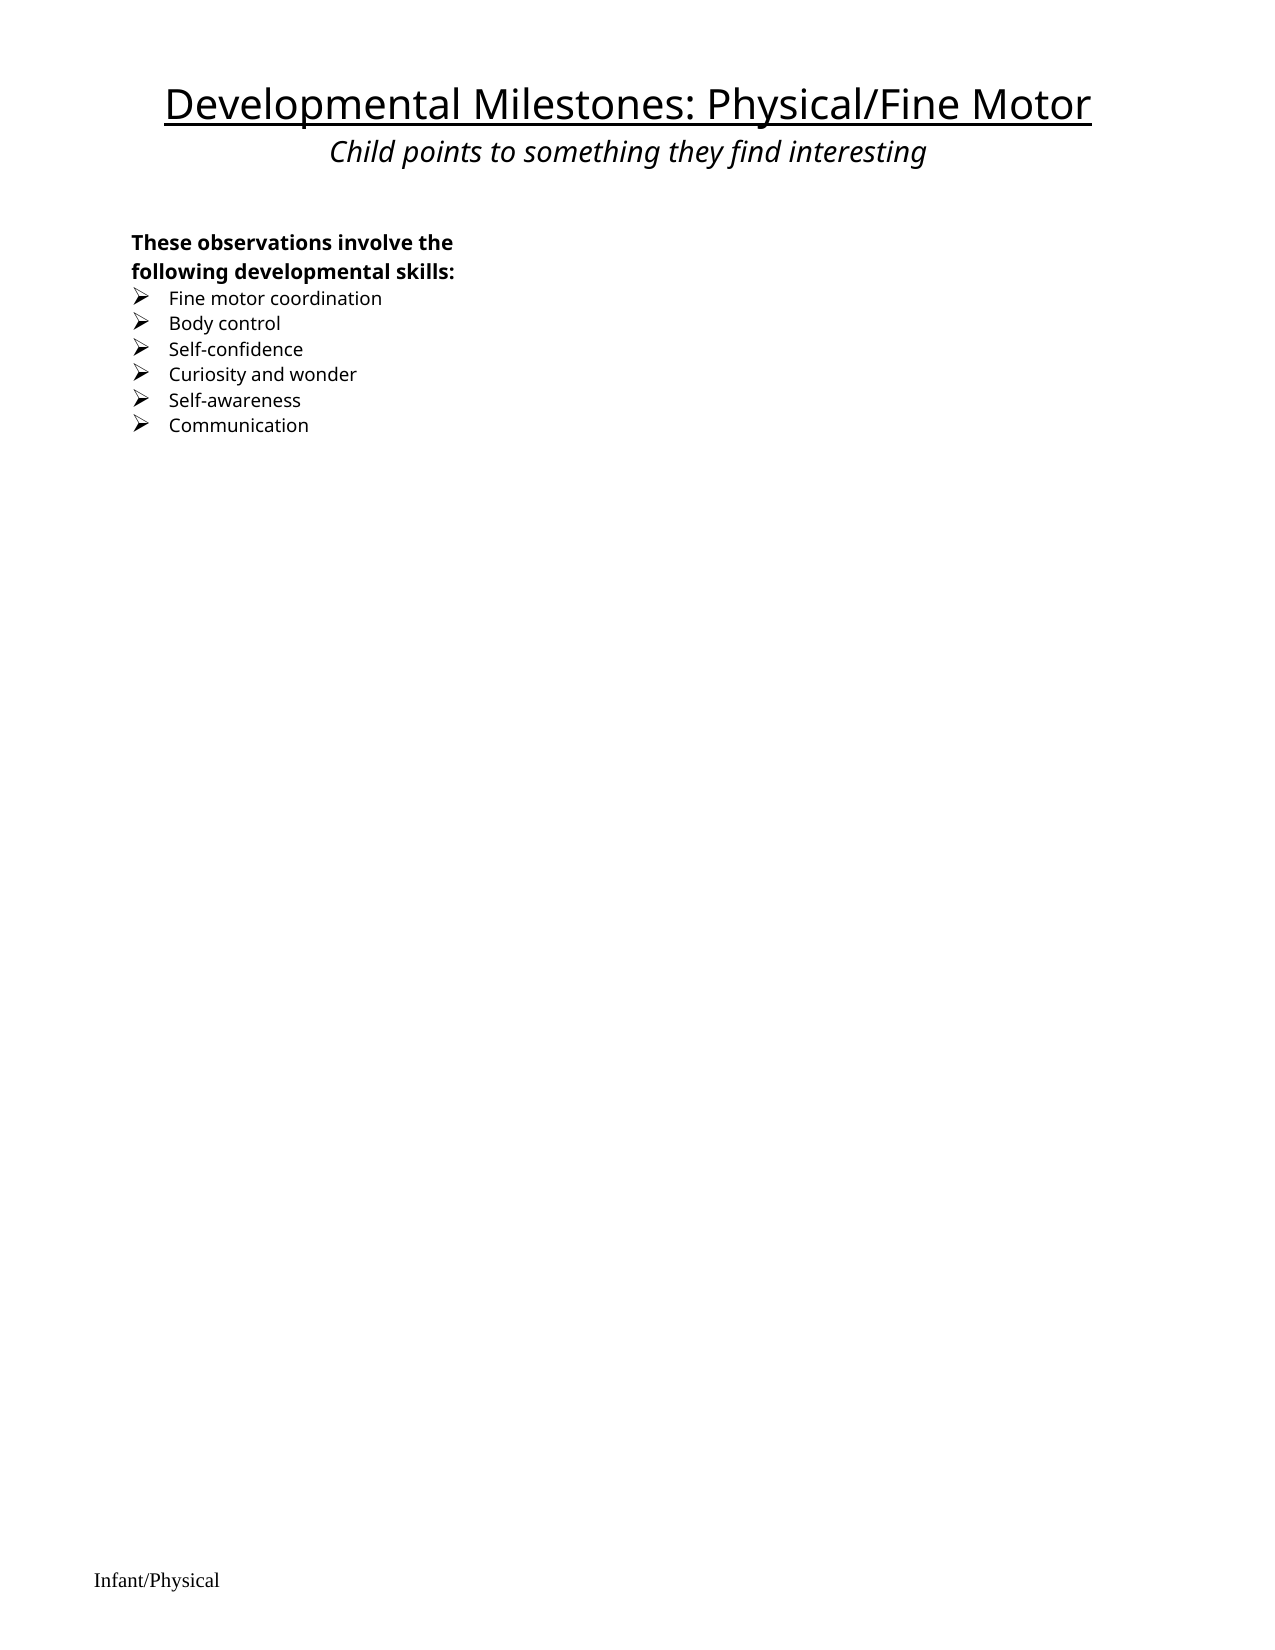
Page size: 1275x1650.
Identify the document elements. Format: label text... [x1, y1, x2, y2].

list Communication [131, 413, 1162, 438]
list Fine motor coordination [131, 285, 1162, 311]
subtitle following developmental skills: [131, 257, 1162, 285]
list Curiosity and wonder [131, 362, 1162, 387]
list Self-awareness [131, 387, 1162, 413]
title Child points to something they find interesting [94, 132, 1162, 171]
list Self-confidence [131, 336, 1162, 362]
list Body control [131, 311, 1162, 336]
title Developmental Milestones: Physical/Fine Motor [94, 75, 1162, 132]
subtitle These observations involve the [131, 228, 1162, 257]
